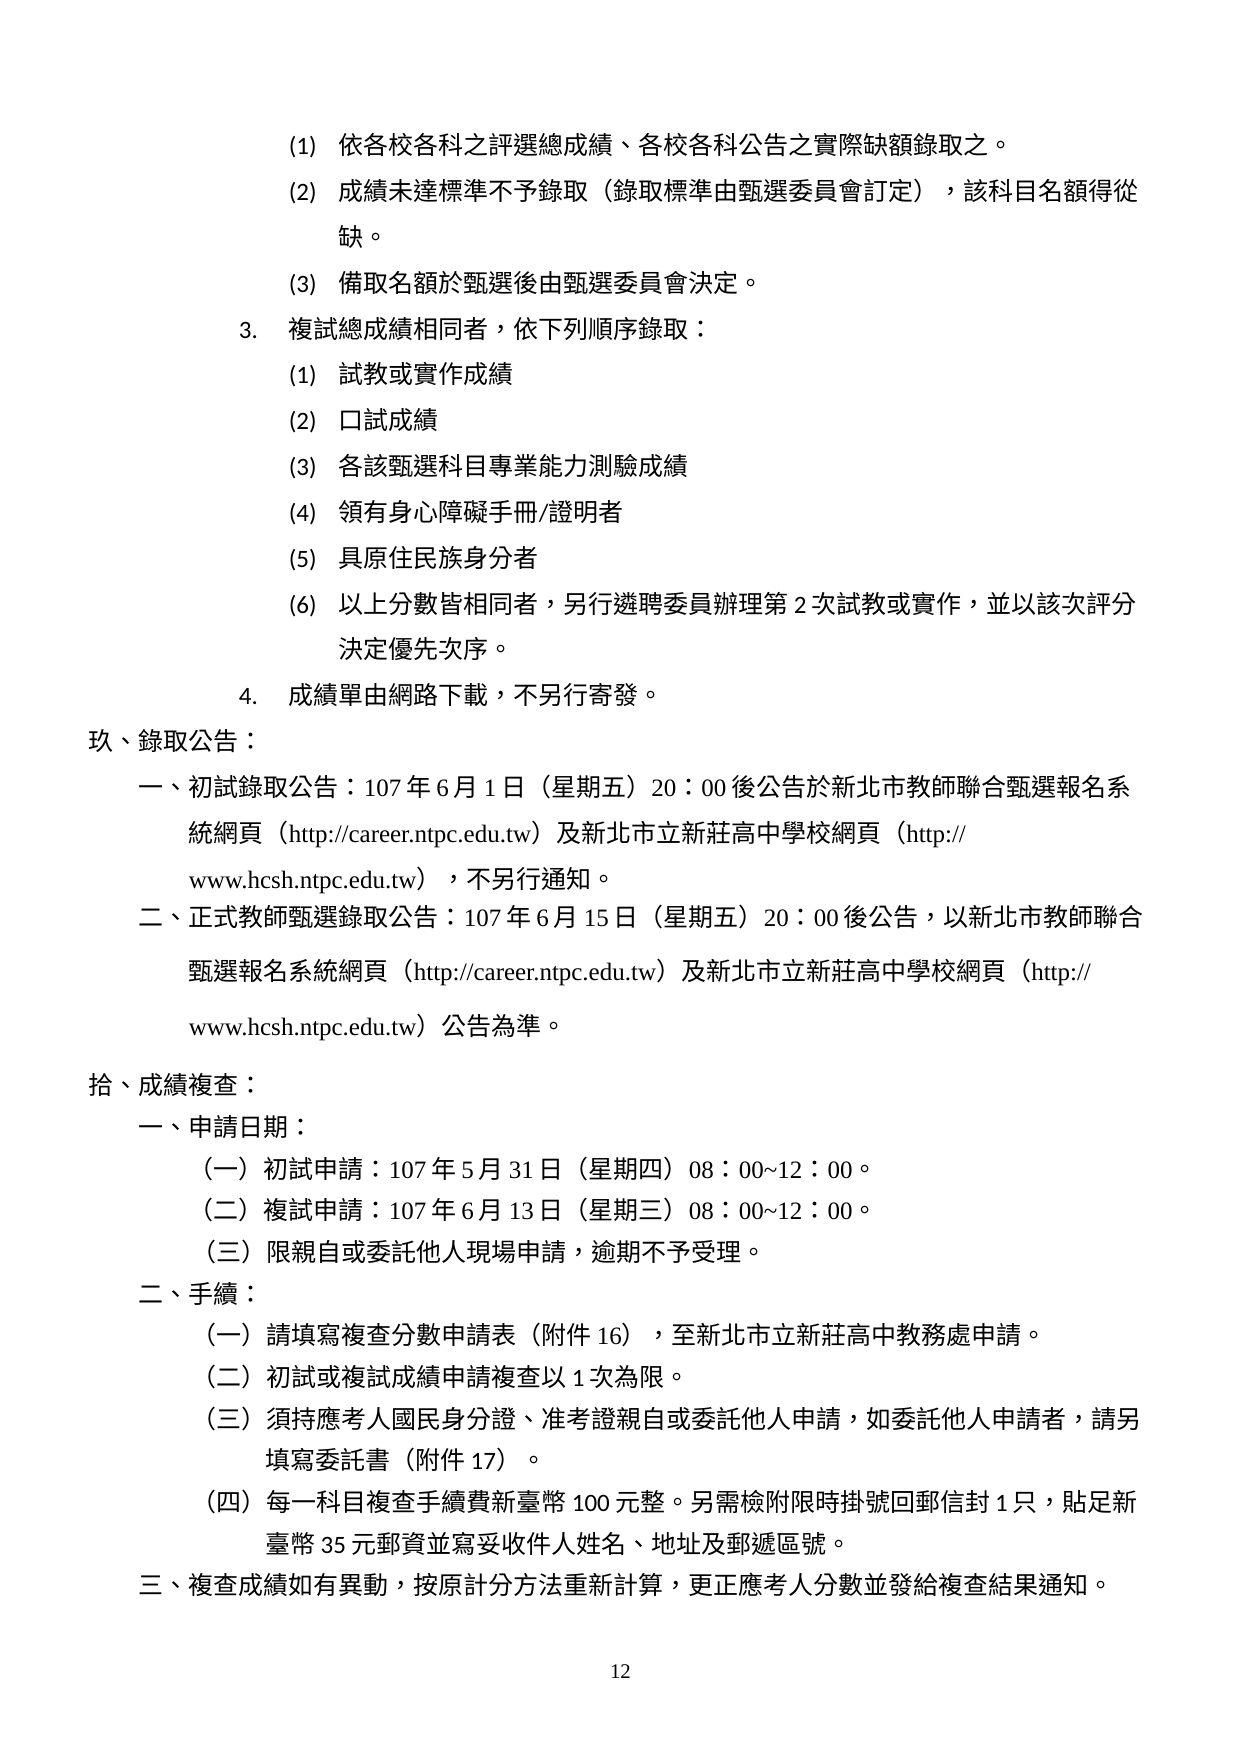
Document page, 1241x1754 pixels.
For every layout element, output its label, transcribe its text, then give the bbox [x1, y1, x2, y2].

list 以上分數皆相同者，另行遴聘委員辦理第2次試教或實作，並以該次評分決定優先次序。 [289, 576, 1152, 668]
list 依各校各科之評選總成績、各校各科公告之實際缺額錄取之。 [289, 118, 1152, 164]
text （三）限親自或委託他人現場申請，逾期不予受理。 [192, 1227, 1152, 1269]
text （一）請填寫複查分數申請表（附件16），至新北市立新莊高中教務處申請。 [192, 1310, 1152, 1352]
list 備取名額於甄選後由甄選委員會決定。 [289, 256, 1152, 301]
text 玖、錄取公告： [89, 714, 1152, 760]
text 二、手續： [139, 1269, 1152, 1310]
text 二、正式教師甄選錄取公告：107年6月15日（星期五）20：00後公告，以新北市教師聯合甄選報名系統網頁（http://career.ntpc.edu.tw）及新北市立新莊高中學校網頁（http://www.hcsh.ntpc.edu.tw）公告為準。 [139, 897, 1152, 1042]
text （三）須持應考人國民身分證、准考證親自或委託他人申請，如委託他人申請者，請另填寫委託書（附件17）。 [192, 1394, 1152, 1477]
text （二）複試申請：107年6月13日（星期三）08：00~12：00。 [189, 1185, 1152, 1227]
text （一）初試申請：107年5月31日（星期四）08：00~12：00。 [189, 1144, 1152, 1185]
text （二）初試或複試成績申請複查以1次為限。 [192, 1352, 1152, 1394]
list 成績單由網路下載，不另行寄發。 [239, 668, 1152, 714]
list 成績未達標準不予錄取（錄取標準由甄選委員會訂定），該科目名額得從缺。 [289, 164, 1152, 256]
text 一、申請日期： [139, 1102, 1152, 1144]
list 領有身心障礙手冊/證明者 [289, 485, 1152, 531]
list 試教或實作成績 [289, 347, 1152, 393]
text 拾、成績複查： [89, 1060, 1152, 1102]
list 具原住民族身分者 [289, 531, 1152, 576]
text 三、複查成績如有異動，按原計分方法重新計算，更正應考人分數並發給複查結果通知。 [139, 1560, 1152, 1602]
list 複試總成績相同者，依下列順序錄取： [239, 301, 1152, 347]
list 口試成績 [289, 393, 1152, 439]
text 一、初試錄取公告：107年6月1日（星期五）20：00後公告於新北市教師聯合甄選報名系統網頁（http://career.ntpc.edu.tw）及新北市立新莊高中學校網頁（http://www.hcsh.ntpc.edu.tw），不另行通知。 [139, 760, 1152, 897]
list 各該甄選科目專業能力測驗成績 [289, 439, 1152, 485]
text （四）每一科目複查手續費新臺幣100元整。另需檢附限時掛號回郵信封1只，貼足新臺幣35元郵資並寫妥收件人姓名、地址及郵遞區號。 [192, 1477, 1152, 1560]
